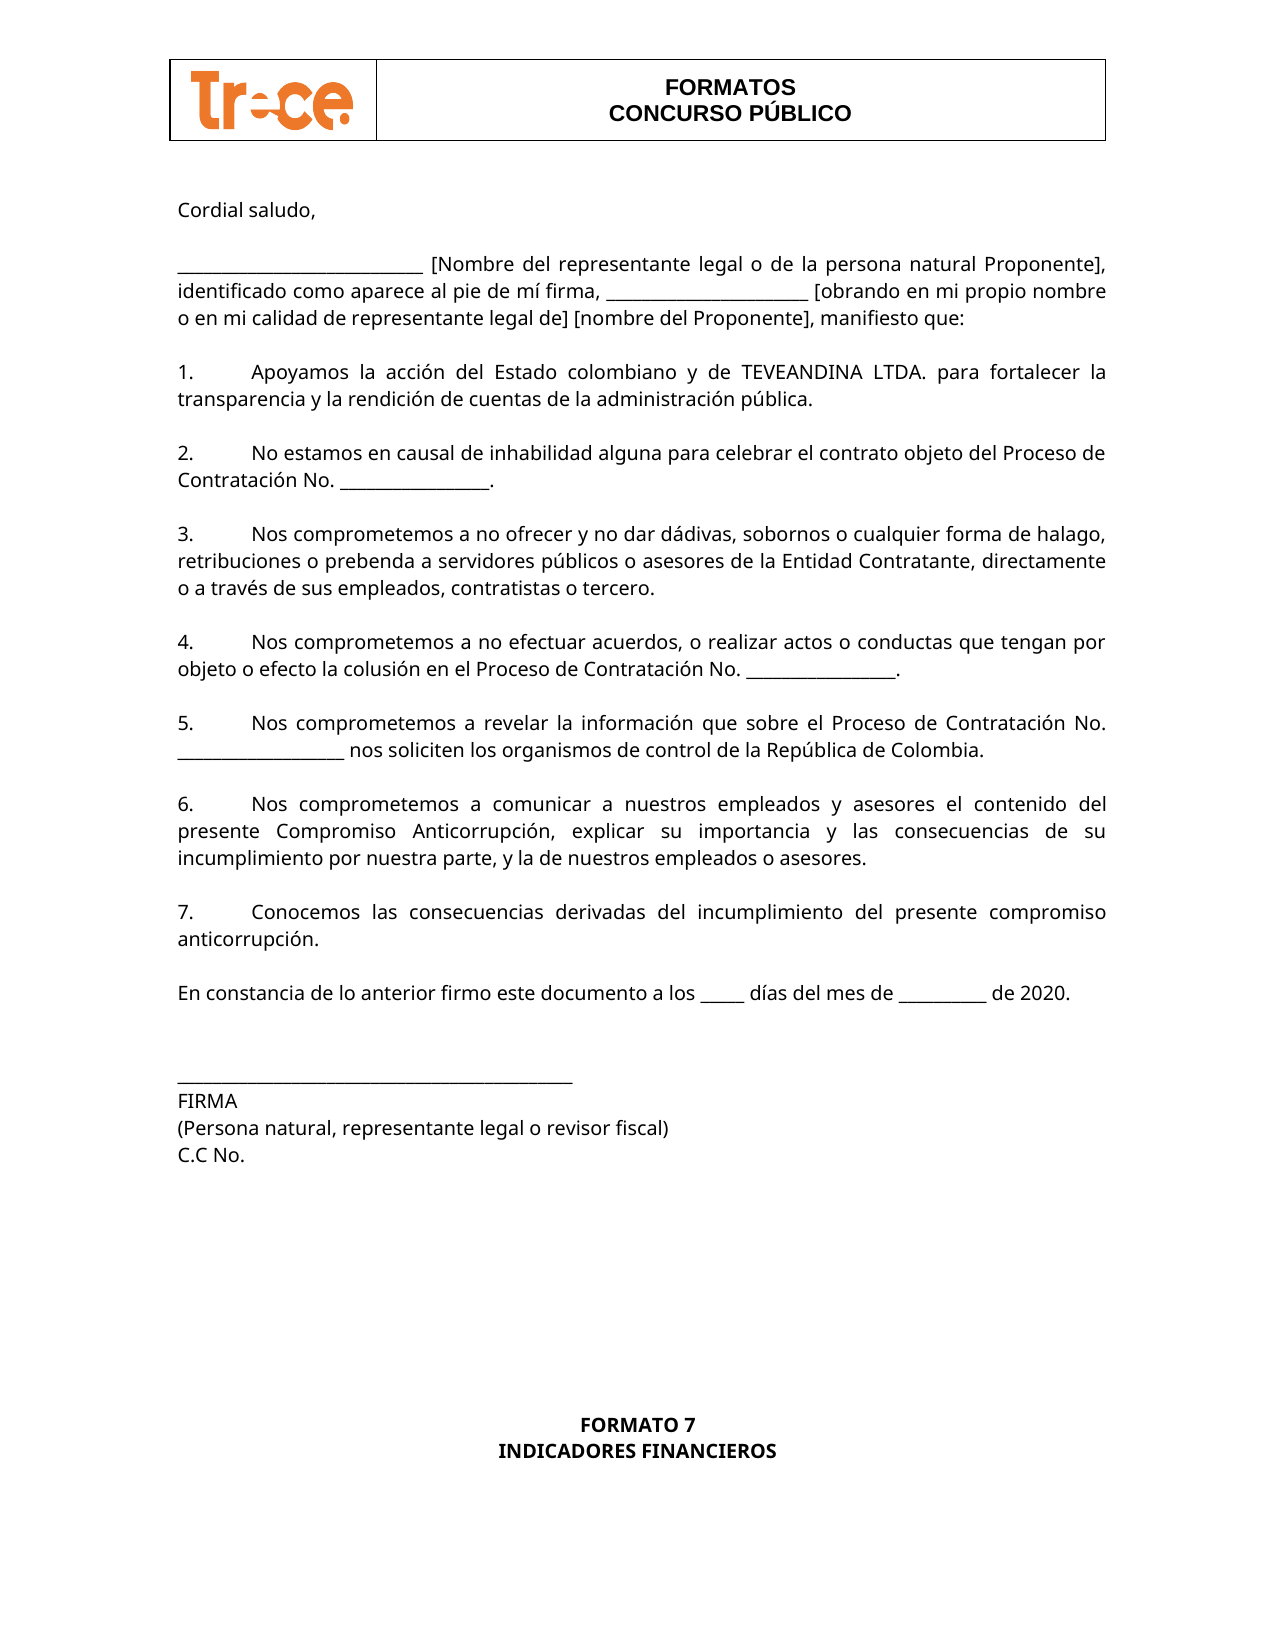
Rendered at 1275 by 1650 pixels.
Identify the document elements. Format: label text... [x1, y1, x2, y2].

text 1. Apoyamos la acción del Estado colombiano y de TEVEANDINA LTDA. para fortalecer la transparencia y la rendición de cuentas de la administración pública. [177, 359, 1107, 413]
text Cordial saludo, [177, 197, 1107, 224]
picture [181, 60, 363, 141]
text INDICADORES FINANCIEROS [177, 1438, 1098, 1465]
text 2. No estamos en causal de inhabilidad alguna para celebrar el contrato objeto del Proceso de Contratación No. _________________. [177, 439, 1107, 493]
text 3. Nos comprometemos a no ofrecer y no dar dádivas, sobornos o cualquier forma de halago, retribuciones o prebenda a servidores públicos o asesores de la Entidad Contratante, directamente o a través de sus empleados, contratistas o tercero. [177, 521, 1107, 601]
text FIRMA [177, 1087, 1107, 1114]
text 7. Conocemos las consecuencias derivadas del incumplimiento del presente compromiso anticorrupción. [177, 898, 1107, 952]
text _____________________________________________ [177, 1060, 1107, 1087]
text ____________________________ [Nombre del representante legal o de la persona natural Proponente], identificado como aparece al pie de mí firma, _______________________ [obrando en mi propio nombre o en mi calidad de representante legal de] [nombre del Proponente], manifiesto que: [177, 251, 1107, 332]
text 5. Nos comprometemos a revelar la información que sobre el Proceso de Contratación No. ___________________ nos soliciten los organismos de control de la República de Colombia. [177, 709, 1107, 763]
text 4. Nos comprometemos a no efectuar acuerdos, o realizar actos o conductas que tengan por objeto o efecto la colusión en el Proceso de Contratación No. _________________. [177, 628, 1107, 682]
text En constancia de lo anterior firmo este documento a los _____ días del mes de __________ de 2020. [177, 979, 1107, 1006]
text FORMATO 7 [177, 1411, 1098, 1438]
text 6. Nos comprometemos a comunicar a nuestros empleados y asesores el contenido del presente Compromiso Anticorrupción, explicar su importancia y las consecuencias de su incumplimiento por nuestra parte, y la de nuestros empleados o asesores. [177, 790, 1107, 871]
text (Persona natural, representante legal o revisor fiscal) [177, 1114, 1107, 1141]
text C.C No. [177, 1141, 1107, 1168]
